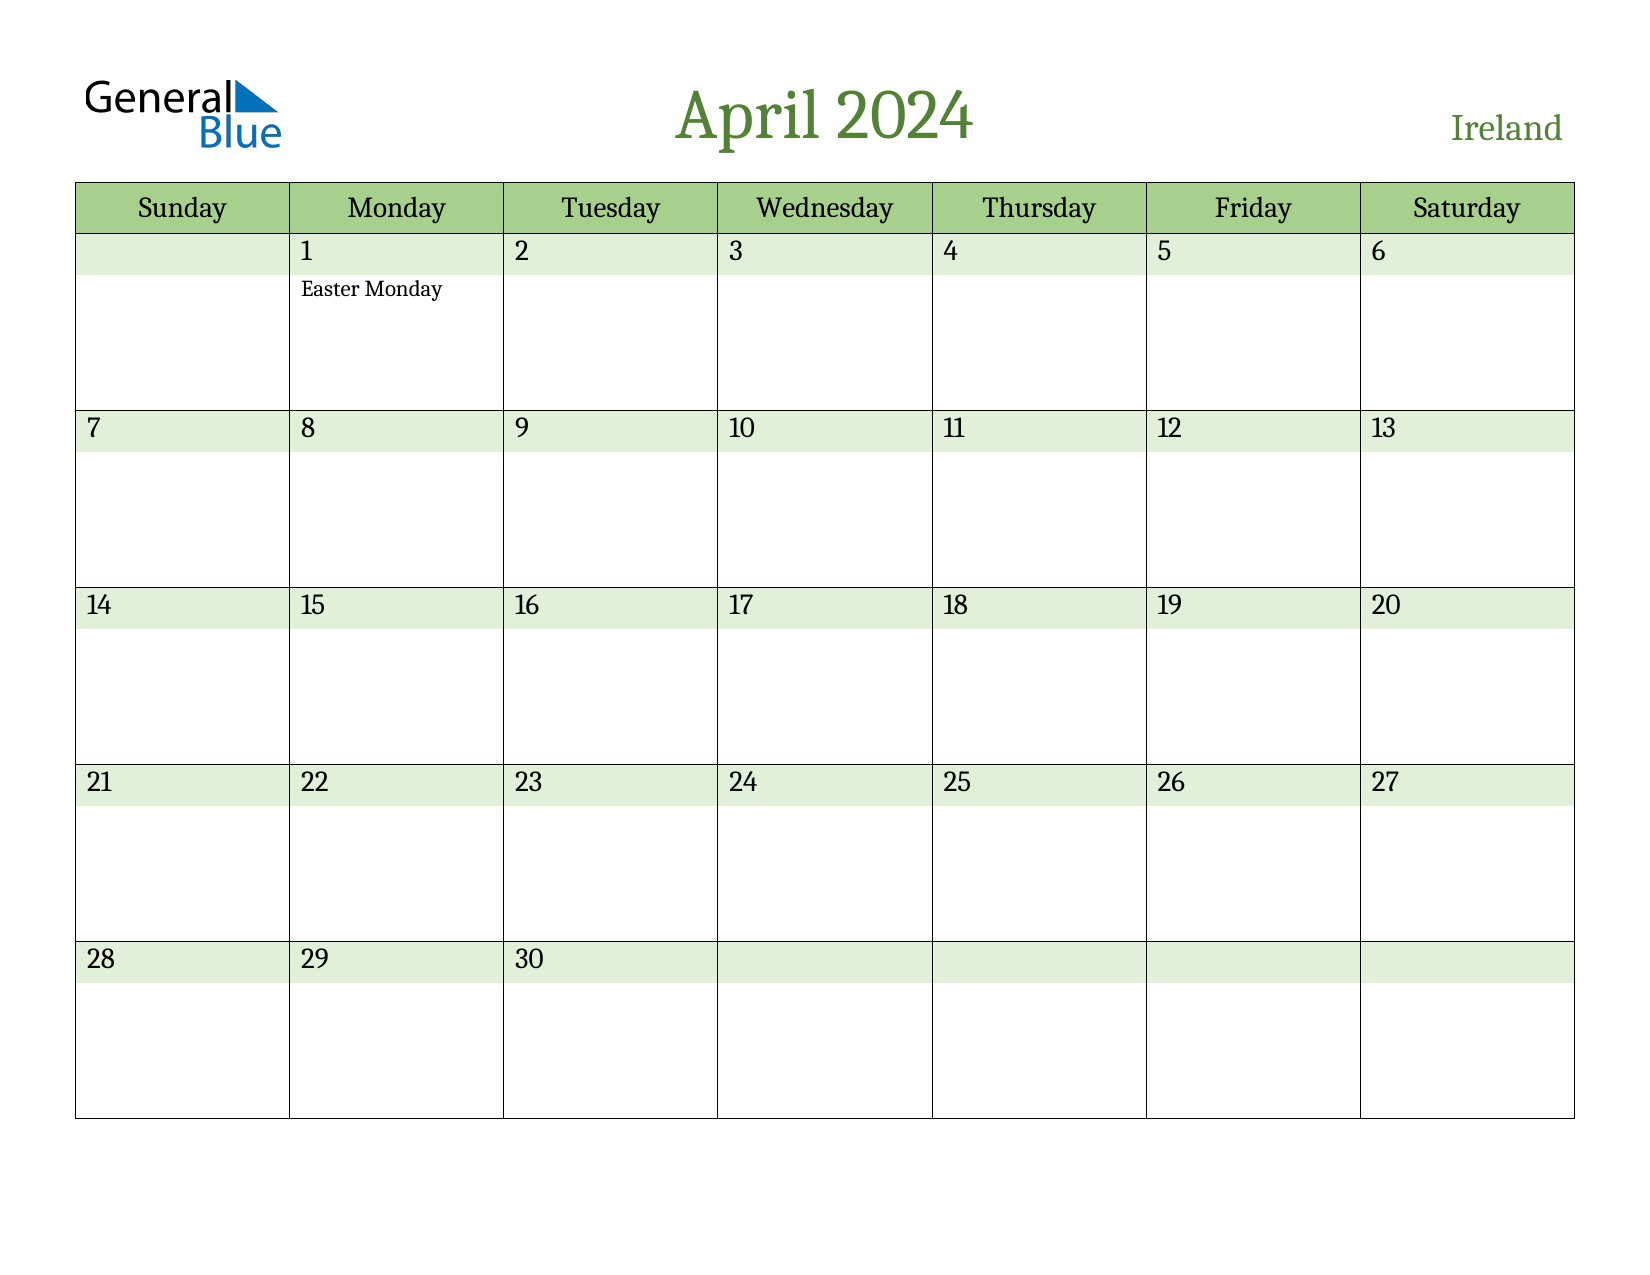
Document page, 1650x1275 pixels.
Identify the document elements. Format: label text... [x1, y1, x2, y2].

table_cell [76, 234, 289, 275]
table_cell [1147, 629, 1360, 764]
table_cell [76, 629, 289, 764]
table_cell 13 [1361, 411, 1574, 452]
table_cell [1361, 629, 1574, 764]
table_cell Saturday [1361, 183, 1574, 233]
table_cell 18 [933, 588, 1146, 629]
table_cell [290, 806, 503, 941]
table_cell 16 [504, 588, 717, 629]
table_cell [933, 452, 1146, 587]
table_cell 1 [290, 234, 503, 275]
table_cell [1147, 983, 1360, 1118]
table_cell 27 [1361, 765, 1574, 806]
table_cell 7 [76, 411, 289, 452]
table_cell [933, 942, 1146, 983]
table_cell 26 [1147, 765, 1360, 806]
table_cell 2 [504, 234, 717, 275]
table_cell [1361, 806, 1574, 941]
table_cell Easter Monday [290, 275, 503, 410]
table_cell 21 [76, 765, 289, 806]
table_cell [718, 983, 932, 1118]
table_cell Tuesday [504, 183, 717, 233]
table_cell [1147, 942, 1360, 983]
table_cell 15 [290, 588, 503, 629]
table_cell [1147, 275, 1360, 410]
table_cell [933, 629, 1146, 764]
table_cell Monday [290, 183, 503, 233]
table_cell [718, 942, 932, 983]
table_cell [718, 806, 932, 941]
table_cell [290, 629, 503, 764]
table_cell [76, 983, 289, 1118]
table_cell 11 [933, 411, 1146, 452]
table_cell [76, 275, 289, 410]
table_cell 8 [290, 411, 503, 452]
table_cell [718, 275, 932, 410]
table_cell [290, 452, 503, 587]
table_cell [290, 983, 503, 1118]
table_cell [504, 275, 717, 410]
table_cell Sunday [76, 183, 289, 233]
table_cell [1147, 806, 1360, 941]
table_cell 14 [76, 588, 289, 629]
table_cell [76, 452, 289, 587]
table_cell 30 [504, 942, 717, 983]
table_cell [1361, 452, 1574, 587]
table_header [76, 75, 503, 182]
table_cell [504, 983, 717, 1118]
table_cell 19 [1147, 588, 1360, 629]
table_cell 28 [76, 942, 289, 983]
table_cell 29 [290, 942, 503, 983]
table_cell Wednesday [718, 183, 932, 233]
table_cell 17 [718, 588, 932, 629]
table_cell [504, 629, 717, 764]
table_cell [504, 806, 717, 941]
table_cell 20 [1361, 588, 1574, 629]
table_cell 4 [933, 234, 1146, 275]
table_cell [504, 452, 717, 587]
table_cell 9 [504, 411, 717, 452]
table_cell 25 [933, 765, 1146, 806]
table_cell 22 [290, 765, 503, 806]
table_header April 2024 [504, 75, 1146, 182]
table_cell [718, 629, 932, 764]
table_cell [76, 806, 289, 941]
table_cell 23 [504, 765, 717, 806]
picture [86, 80, 281, 148]
table_cell [933, 275, 1146, 410]
table_cell [1361, 275, 1574, 410]
table_cell 6 [1361, 234, 1574, 275]
table_cell Thursday [933, 183, 1146, 233]
table_cell [718, 452, 932, 587]
table_cell [933, 806, 1146, 941]
table_cell 3 [718, 234, 932, 275]
table_cell [1361, 983, 1574, 1118]
table_cell 12 [1147, 411, 1360, 452]
table_cell 24 [718, 765, 932, 806]
table_cell [1147, 452, 1360, 587]
table_cell [1361, 942, 1574, 983]
table_cell 5 [1147, 234, 1360, 275]
table_header Ireland [1146, 75, 1574, 182]
table_cell 10 [718, 411, 932, 452]
table_cell [933, 983, 1146, 1118]
table_cell Friday [1147, 183, 1360, 233]
